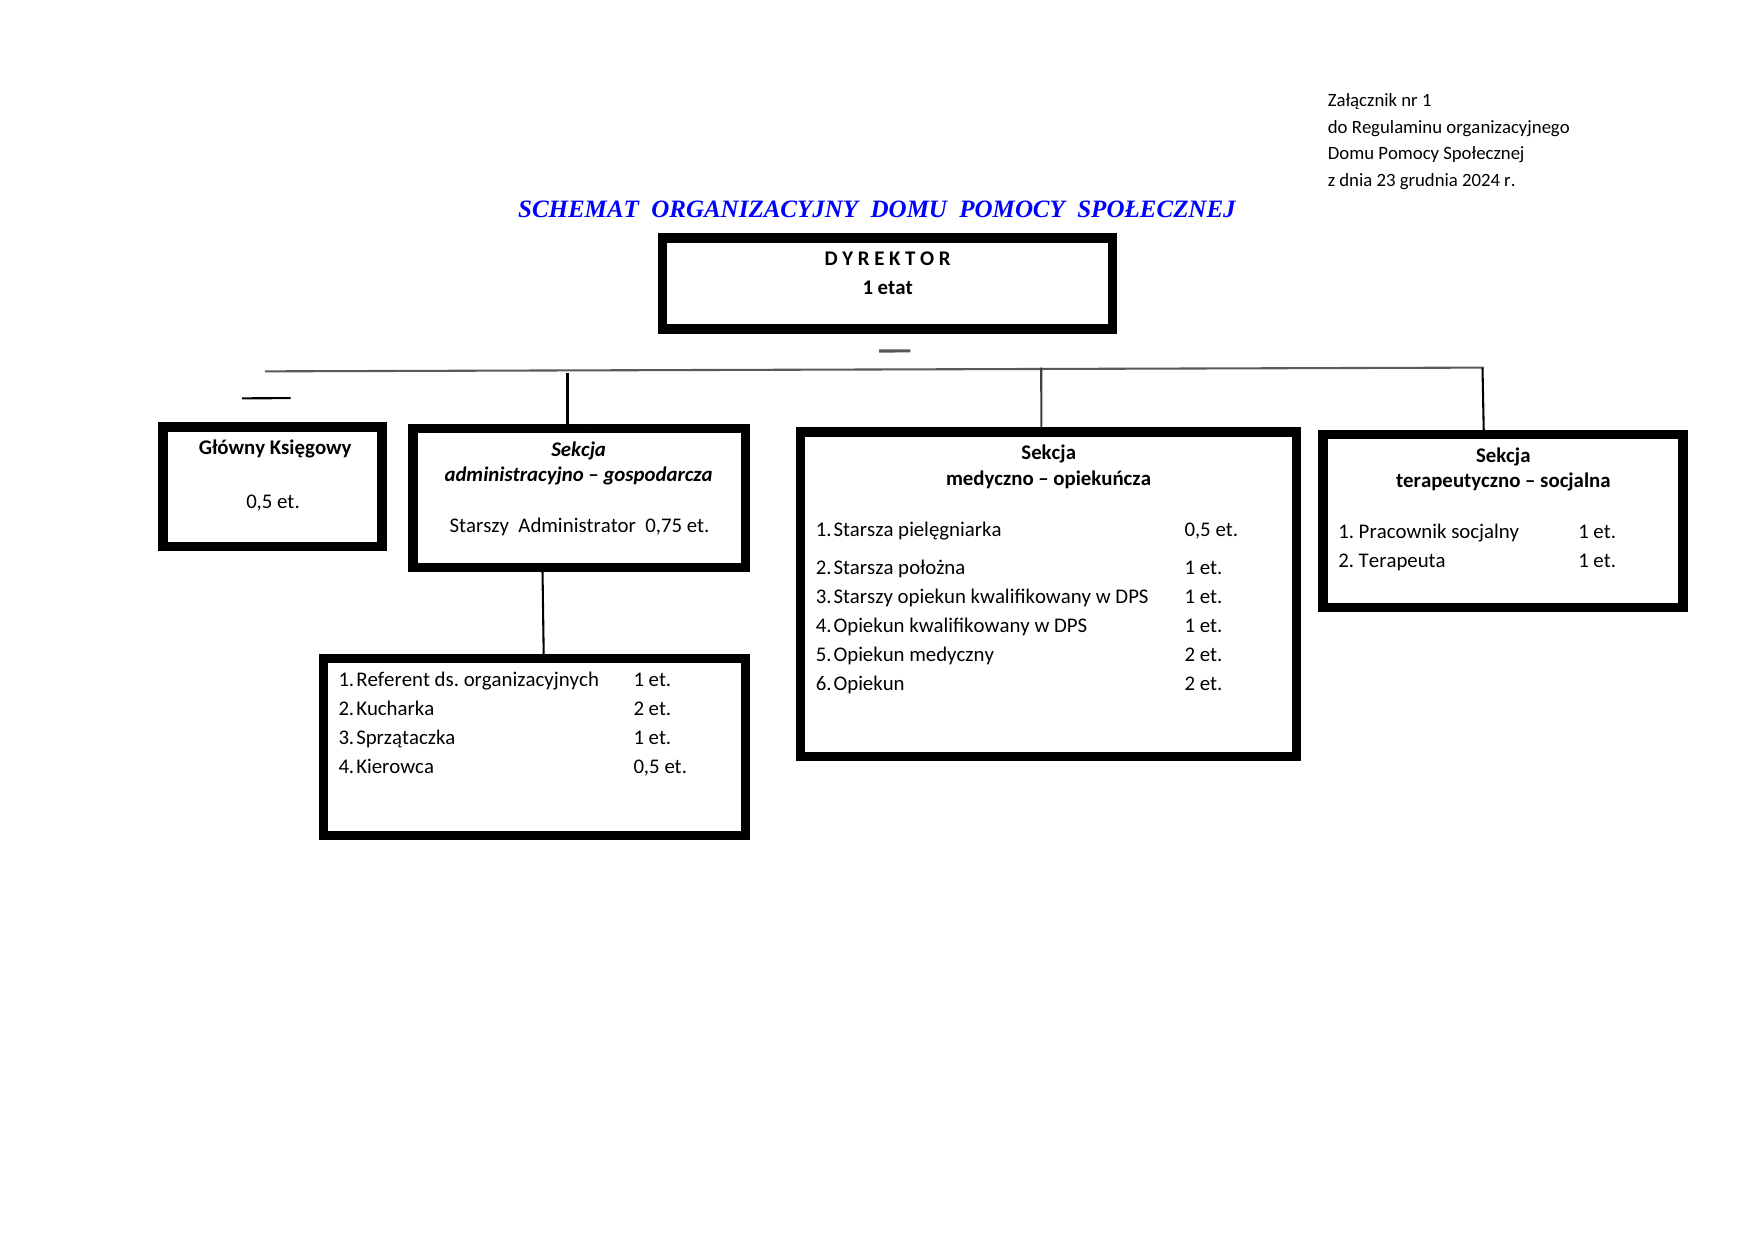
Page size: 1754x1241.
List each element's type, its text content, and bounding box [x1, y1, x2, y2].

text Załącznik nr 1 [1328, 89, 1606, 112]
text z dnia 23 grudnia 2024 r. [148, 168, 1606, 191]
text Domu Pomocy Społecznej [1328, 141, 1606, 164]
text SCHEMAT ORGANIZACYJNY DOMU POMOCY SPOŁECZNEJ [148, 194, 1606, 223]
text do Regulaminu organizacyjnego [1328, 115, 1606, 138]
